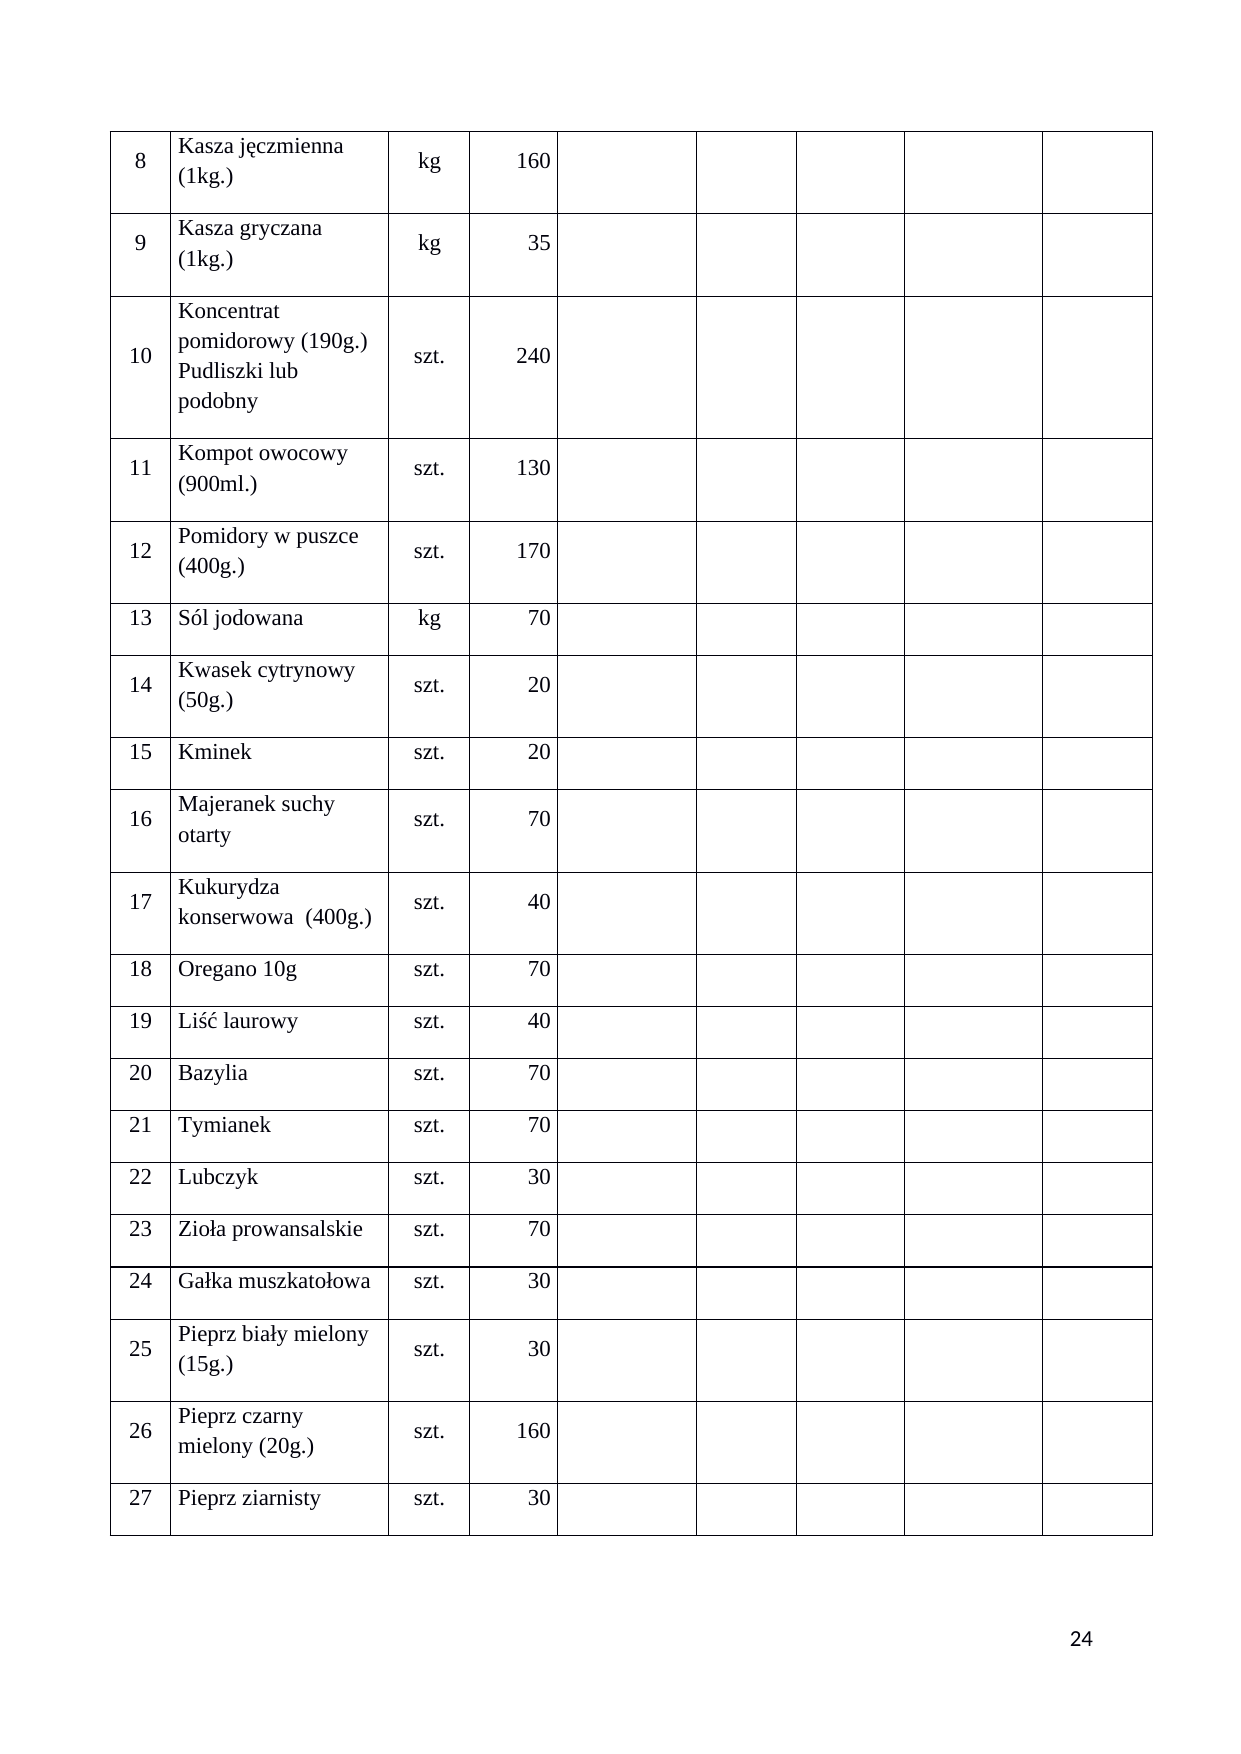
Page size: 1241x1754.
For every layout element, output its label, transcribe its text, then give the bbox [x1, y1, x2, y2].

table_cell [905, 1163, 1042, 1214]
table_cell [1043, 1215, 1152, 1266]
table_cell [797, 873, 904, 954]
table_cell 30 [470, 1163, 557, 1214]
table_cell [905, 790, 1042, 872]
table_cell [1043, 132, 1152, 213]
table_cell 30 [470, 1320, 557, 1401]
table_cell [797, 1163, 904, 1214]
table_cell 21 [111, 1111, 170, 1162]
table_cell 9 [111, 214, 170, 296]
table_cell [697, 297, 796, 438]
table_cell [558, 873, 696, 954]
table_cell [1043, 522, 1152, 603]
table_cell [558, 522, 696, 603]
table_cell Pieprz ziarnisty [171, 1484, 388, 1535]
table_cell szt. [389, 522, 469, 603]
table_cell [558, 1163, 696, 1214]
table_cell [697, 1402, 796, 1483]
table_cell [905, 1007, 1042, 1058]
table_cell [558, 1215, 696, 1266]
table_cell [797, 790, 904, 872]
table_cell Pieprz biały mielony (15g.) [171, 1320, 388, 1401]
table_cell 10 [111, 297, 170, 438]
table_cell [905, 1059, 1042, 1110]
table_cell 160 [470, 1402, 557, 1483]
table_cell [797, 738, 904, 789]
table_cell 26 [111, 1402, 170, 1483]
table_cell [797, 656, 904, 737]
table_cell szt. [389, 790, 469, 872]
table_cell [697, 1320, 796, 1401]
table_cell [905, 132, 1042, 213]
table_cell Pomidory w puszce (400g.) [171, 522, 388, 603]
table_cell [697, 738, 796, 789]
table_cell [558, 132, 696, 213]
table_cell [905, 439, 1042, 521]
table_cell Gałka muszkatołowa [171, 1268, 388, 1318]
table_cell [1043, 439, 1152, 521]
table_cell [697, 604, 796, 655]
table_cell 18 [111, 955, 170, 1006]
table_cell [905, 1402, 1042, 1483]
table_cell [697, 1268, 796, 1318]
table_cell Pieprz czarny mielony (20g.) [171, 1402, 388, 1483]
table_cell 70 [470, 604, 557, 655]
table_cell szt. [389, 873, 469, 954]
table_cell [905, 656, 1042, 737]
table_cell [797, 1320, 904, 1401]
table_cell 20 [111, 1059, 170, 1110]
table_cell [1043, 1320, 1152, 1401]
table_cell szt. [389, 439, 469, 521]
table_cell Oregano 10g [171, 955, 388, 1006]
table_cell [1043, 790, 1152, 872]
table_cell [905, 1320, 1042, 1401]
table_cell Zioła prowansalskie [171, 1215, 388, 1266]
table_cell [558, 738, 696, 789]
table_cell 130 [470, 439, 557, 521]
table_cell [697, 522, 796, 603]
table_cell [797, 1402, 904, 1483]
table_cell 13 [111, 604, 170, 655]
table_cell [905, 1111, 1042, 1162]
table_cell [797, 214, 904, 296]
table_cell 16 [111, 790, 170, 872]
table_cell [1043, 1484, 1152, 1535]
table_cell [697, 214, 796, 296]
table_cell [697, 1059, 796, 1110]
table_cell [797, 604, 904, 655]
table_cell [1043, 297, 1152, 438]
table_cell 20 [470, 656, 557, 737]
table_cell Kukurydza konserwowa (400g.) [171, 873, 388, 954]
table_cell 160 [470, 132, 557, 213]
table_cell szt. [389, 955, 469, 1006]
table_cell Kasza gryczana (1kg.) [171, 214, 388, 296]
table_cell [905, 214, 1042, 296]
table_cell [697, 1111, 796, 1162]
table_cell [905, 955, 1042, 1006]
table_cell szt. [389, 1111, 469, 1162]
table_cell 240 [470, 297, 557, 438]
table_cell [1043, 873, 1152, 954]
table_cell [905, 522, 1042, 603]
table_cell [1043, 1402, 1152, 1483]
table_cell [797, 297, 904, 438]
table_cell Koncentrat pomidorowy (190g.) Pudliszki lub podobny [171, 297, 388, 438]
table_cell szt. [389, 1268, 469, 1318]
table_cell [1043, 955, 1152, 1006]
table_cell [558, 656, 696, 737]
table_cell szt. [389, 1484, 469, 1535]
table_cell 23 [111, 1215, 170, 1266]
table_cell [797, 955, 904, 1006]
table_cell 70 [470, 1059, 557, 1110]
table_cell [797, 1059, 904, 1110]
table_cell [697, 955, 796, 1006]
table_cell 22 [111, 1163, 170, 1214]
table_cell [558, 1111, 696, 1162]
table_cell [697, 439, 796, 521]
table_cell [697, 1215, 796, 1266]
table_cell [905, 1215, 1042, 1266]
table_cell [558, 1320, 696, 1401]
table_cell [797, 522, 904, 603]
table_cell Kompot owocowy (900ml.) [171, 439, 388, 521]
table_cell kg [389, 132, 469, 213]
table_cell Kminek [171, 738, 388, 789]
table_cell 35 [470, 214, 557, 296]
table_cell 170 [470, 522, 557, 603]
table_cell Bazylia [171, 1059, 388, 1110]
table_cell [905, 1484, 1042, 1535]
table_cell 30 [470, 1268, 557, 1318]
table_cell 70 [470, 790, 557, 872]
table_cell szt. [389, 1163, 469, 1214]
table_cell [1043, 1163, 1152, 1214]
table_cell [558, 1402, 696, 1483]
table_cell [558, 1059, 696, 1110]
table_cell [697, 790, 796, 872]
table_cell 11 [111, 439, 170, 521]
table_cell 14 [111, 656, 170, 737]
table_cell [905, 604, 1042, 655]
table_cell szt. [389, 1059, 469, 1110]
table_cell 19 [111, 1007, 170, 1058]
table_cell [697, 132, 796, 213]
table_cell [905, 738, 1042, 789]
table_cell [558, 604, 696, 655]
table_cell szt. [389, 656, 469, 737]
table_cell Kwasek cytrynowy (50g.) [171, 656, 388, 737]
table_cell [797, 1007, 904, 1058]
table_cell Sól jodowana [171, 604, 388, 655]
table_cell 40 [470, 873, 557, 954]
table_cell [558, 1007, 696, 1058]
table_cell [558, 297, 696, 438]
table_cell Majeranek suchy otarty [171, 790, 388, 872]
table_cell 17 [111, 873, 170, 954]
table_cell 8 [111, 132, 170, 213]
table_cell 40 [470, 1007, 557, 1058]
table_cell [797, 132, 904, 213]
table_cell [905, 297, 1042, 438]
table_cell kg [389, 214, 469, 296]
table_cell [797, 1215, 904, 1266]
table_cell [1043, 656, 1152, 737]
table_cell [558, 1484, 696, 1535]
table_cell 15 [111, 738, 170, 789]
table_cell szt. [389, 297, 469, 438]
table_cell [1043, 214, 1152, 296]
table_cell Kasza jęczmienna (1kg.) [171, 132, 388, 213]
table_cell Lubczyk [171, 1163, 388, 1214]
table_cell [1043, 1007, 1152, 1058]
table_cell 12 [111, 522, 170, 603]
table_cell [797, 1484, 904, 1535]
table_cell 30 [470, 1484, 557, 1535]
table_cell [1043, 1268, 1152, 1318]
table_cell [697, 1007, 796, 1058]
table_cell [697, 873, 796, 954]
table_cell [558, 790, 696, 872]
table_cell 70 [470, 955, 557, 1006]
table_cell [558, 955, 696, 1006]
table_cell kg [389, 604, 469, 655]
table_cell szt. [389, 1402, 469, 1483]
table_cell 20 [470, 738, 557, 789]
table_cell 27 [111, 1484, 170, 1535]
table_cell 25 [111, 1320, 170, 1401]
table_cell Tymianek [171, 1111, 388, 1162]
table_cell [697, 1163, 796, 1214]
table_cell [1043, 1059, 1152, 1110]
table_cell szt. [389, 1215, 469, 1266]
table_cell [1043, 1111, 1152, 1162]
table_cell [697, 656, 796, 737]
table_cell [905, 1268, 1042, 1318]
table_cell 70 [470, 1215, 557, 1266]
table_cell [797, 439, 904, 521]
table_cell szt. [389, 1320, 469, 1401]
table_cell 24 [111, 1268, 170, 1318]
table_cell [558, 1268, 696, 1318]
table_cell [905, 873, 1042, 954]
table_cell 70 [470, 1111, 557, 1162]
table_cell [1043, 738, 1152, 789]
table_cell [797, 1111, 904, 1162]
table_cell szt. [389, 738, 469, 789]
table_cell [797, 1268, 904, 1318]
table_cell [558, 439, 696, 521]
table_cell [558, 214, 696, 296]
table_cell szt. [389, 1007, 469, 1058]
table_cell [697, 1484, 796, 1535]
table_cell Liść laurowy [171, 1007, 388, 1058]
table_cell [1043, 604, 1152, 655]
